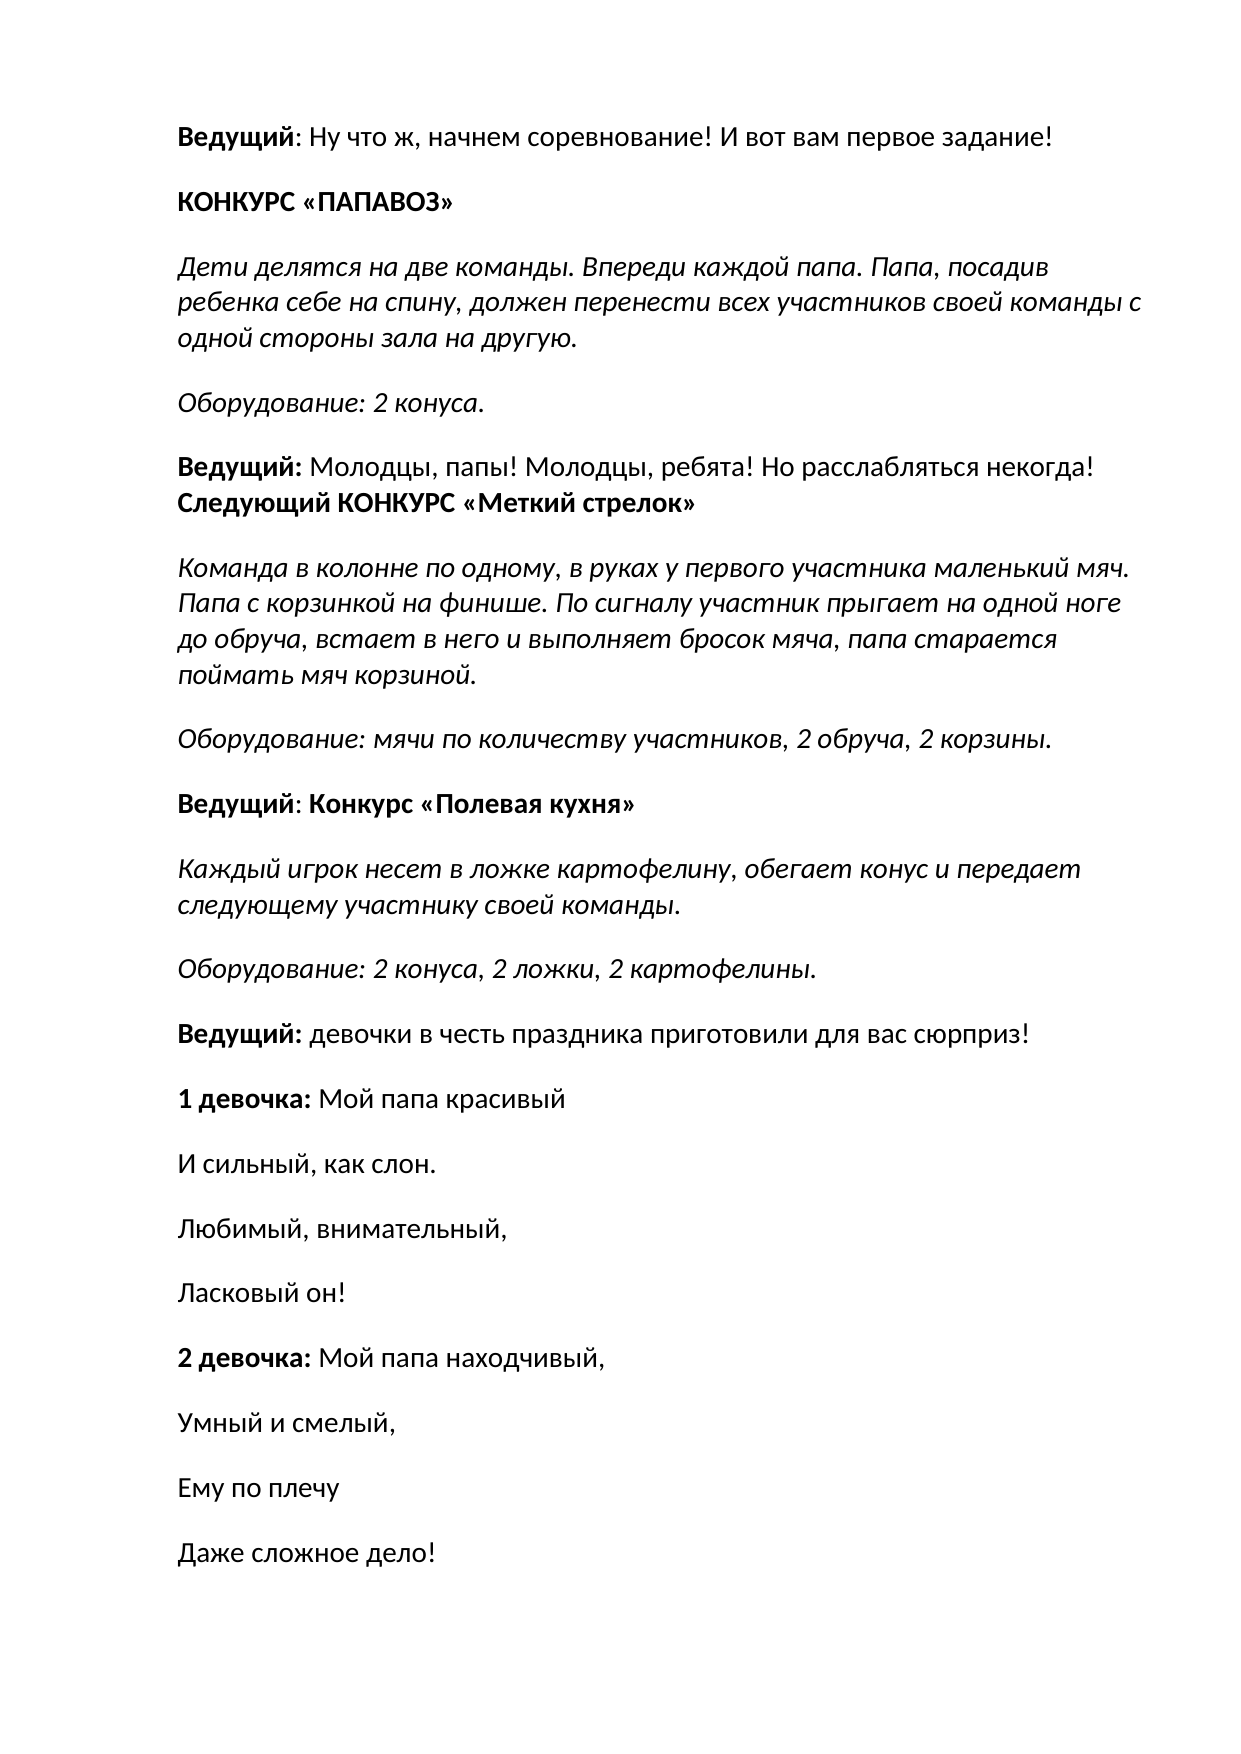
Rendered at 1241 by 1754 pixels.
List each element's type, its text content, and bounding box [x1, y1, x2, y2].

text Ведущий: Конкурс «Полевая кухня» [177, 785, 1152, 821]
text Ведущий: девочки в честь праздника приготовили для вас сюрприз! [177, 1015, 1152, 1051]
text И сильный, как слон. [177, 1145, 1152, 1181]
text Каждый игрок несет в ложке картофелину, обегает конус и передает следующему участнику своей команды. [177, 850, 1152, 921]
text Ласковый он! [177, 1274, 1152, 1310]
text 2 девочка: Мой папа находчивый, [177, 1339, 1152, 1375]
text 1 девочка: Мой папа красивый [177, 1080, 1152, 1116]
text Оборудование: 2 конуса, 2 ложки, 2 картофелины. [177, 951, 1152, 986]
text Оборудование: 2 конуса. [177, 384, 1152, 419]
text Команда в колонне по одному, в руках у первого участника маленький мяч. Папа с корзинкой на финише. По сигналу участник прыгает на одной ноге до обруча, встает в него и выполняет бросок мяча, папа старается поймать мяч корзиной. [177, 549, 1152, 691]
text КОНКУРС «ПАПАВОЗ» [177, 183, 1152, 218]
text Ему по плечу [177, 1469, 1152, 1504]
text Оборудование: мячи по количеству участников, 2 обруча, 2 корзины. [177, 721, 1152, 756]
text Даже сложное дело! [177, 1534, 1152, 1569]
text Ведущий: Молодцы, папы! Молодцы, ребята! Но расслабляться некогда! Следующий КОНКУРС «Меткий стрелок» [177, 448, 1152, 520]
text Любимый, внимательный, [177, 1210, 1152, 1245]
text Дети делятся на две команды. Впереди каждой папа. Папа, посадив ребенка себе на спину, должен перенести всех участников своей команды с одной стороны зала на другую. [177, 248, 1152, 354]
text Умный и смелый, [177, 1404, 1152, 1440]
text Ведущий: Ну что ж, начнем соревнование! И вот вам первое задание! [177, 118, 1152, 154]
